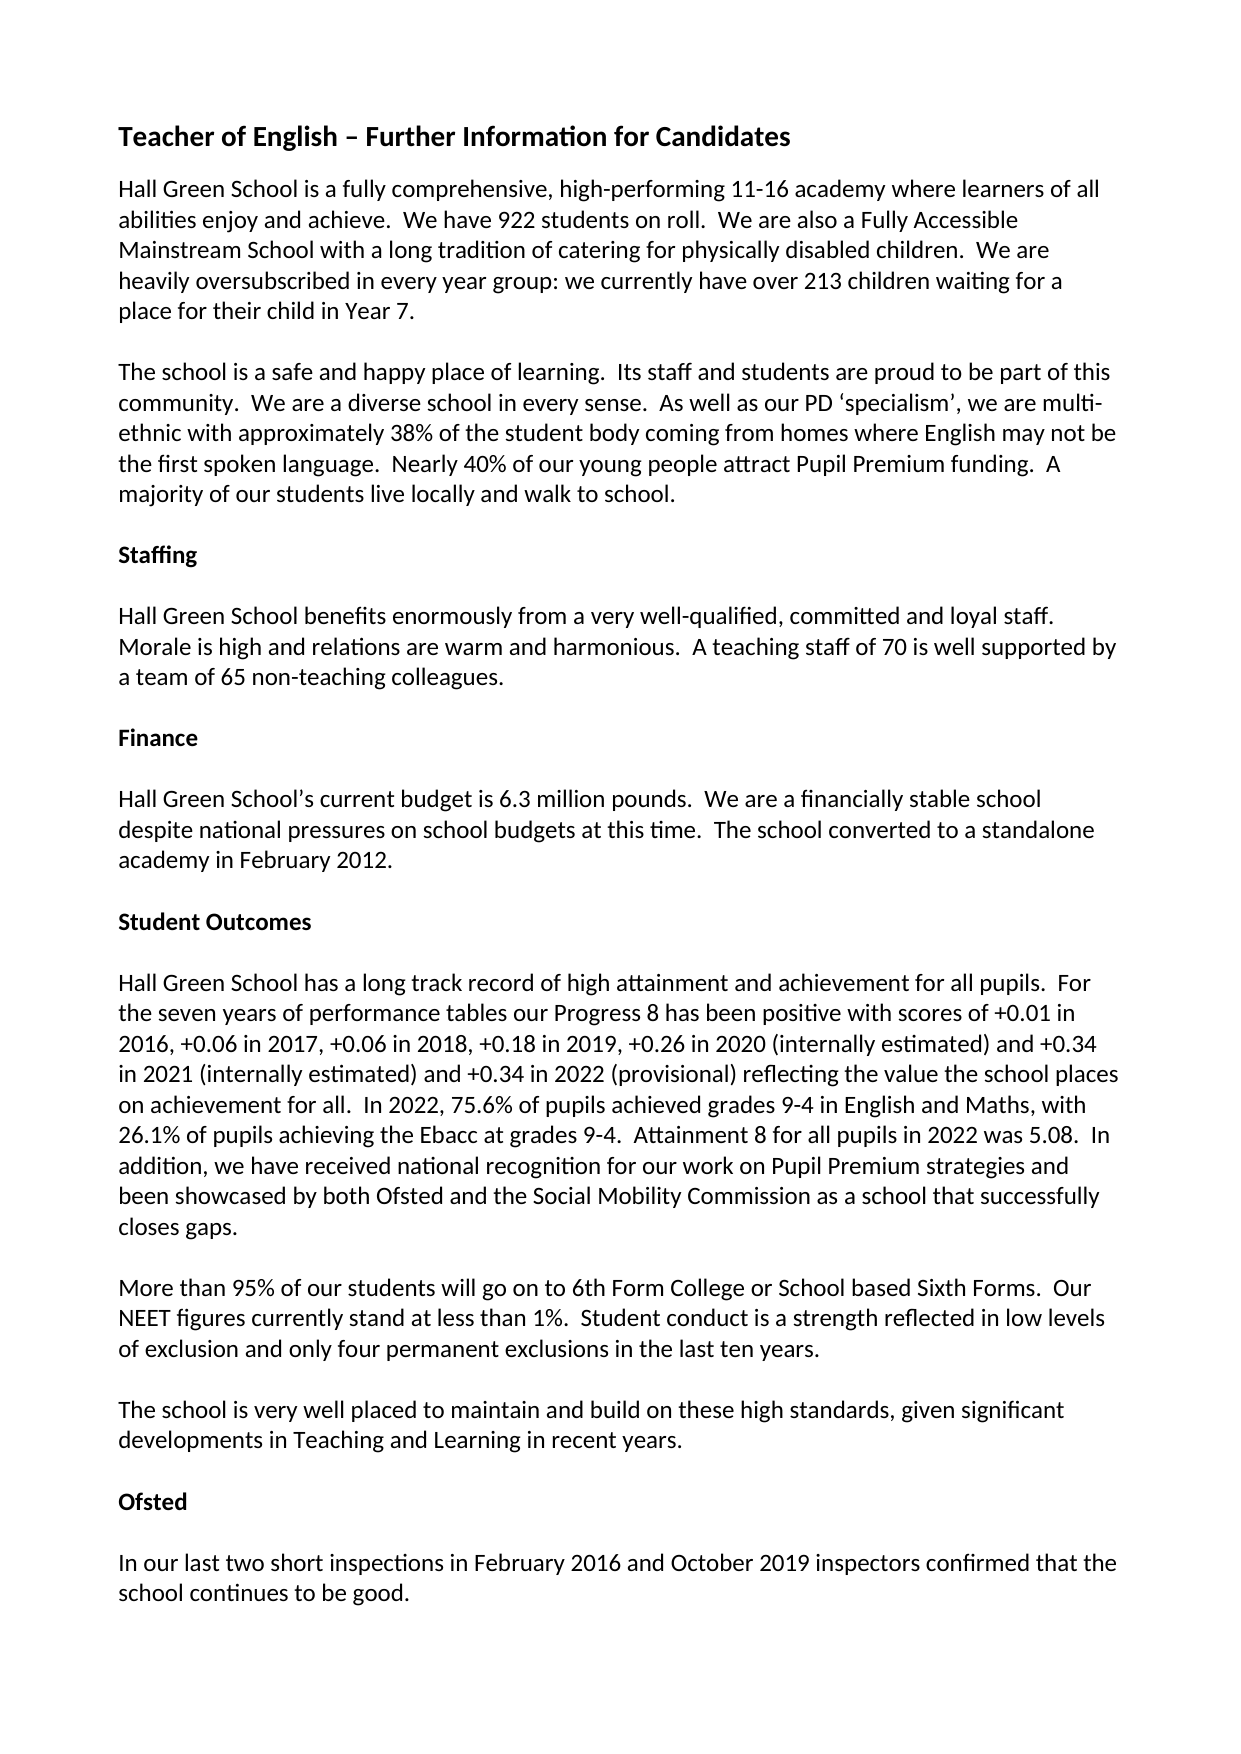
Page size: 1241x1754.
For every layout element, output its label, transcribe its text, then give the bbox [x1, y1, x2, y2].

text Staffing [118, 539, 1122, 570]
text Hall Green School has a long track record of high attainment and achievement for all pupils. For the seven years of performance tables our Progress 8 has been positive with scores of +0.01 in 2016, +0.06 in 2017, +0.06 in 2018, +0.18 in 2019, +0.26 in 2020 (internally estimated) and +0.34 in 2021 (internally estimated) and +0.34 in 2022 (provisional) reflecting the value the school places on achievement for all. In 2022, 75.6% of pupils achieved grades 9-4 in English and Maths, with 26.1% of pupils achieving the Ebacc at grades 9-4. Attainment 8 for all pupils in 2022 was 5.08. In addition, we have received national recognition for our work on Pupil Premium strategies and been showcased by both Ofsted and the Social Mobility Commission as a school that successfully closes gaps. [118, 967, 1122, 1241]
text In our last two short inspections in February 2016 and October 2019 inspectors confirmed that the school continues to be good. [118, 1547, 1122, 1608]
text Finance [118, 723, 1122, 753]
text The school is a safe and happy place of learning. Its staff and students are proud to be part of this community. We are a diverse school in every sense. As well as our PD ‘specialism’, we are multi-ethnic with approximately 38% of the student body coming from homes where English may not be the first spoken language. Nearly 40% of our young people attract Pupil Premium funding. A majority of our students live locally and walk to school. [118, 356, 1122, 509]
text Student Outcomes [118, 906, 1122, 936]
text Ofsted [118, 1486, 1122, 1516]
text The school is very well placed to maintain and build on these high standards, given significant developments in Teaching and Learning in recent years. [118, 1363, 1122, 1455]
text More than 95% of our students will go on to 6th Form College or School based Sixth Forms. Our NEET figures currently stand at less than 1%. Student conduct is a strength reflected in low levels of exclusion and only four permanent exclusions in the last ten years. [118, 1272, 1122, 1363]
text Hall Green School benefits enormously from a very well-qualified, committed and loyal staff. Morale is high and relations are warm and harmonious. A teaching staff of 70 is well supported by a team of 65 non-teaching colleagues. [118, 601, 1122, 692]
text Hall Green School’s current budget is 6.3 million pounds. We are a financially stable school despite national pressures on school budgets at this time. The school converted to a standalone academy in February 2012. [118, 784, 1122, 875]
text Teacher of English – Further Information for Candidates [118, 118, 1122, 154]
text Hall Green School is a fully comprehensive, high-performing 11-16 academy where learners of all abilities enjoy and achieve. We have 922 students on roll. We are also a Fully Accessible Mainstream School with a long tradition of catering for physically disabled children. We are heavily oversubscribed in every year group: we currently have over 213 children waiting for a place for their child in Year 7. [118, 173, 1122, 326]
